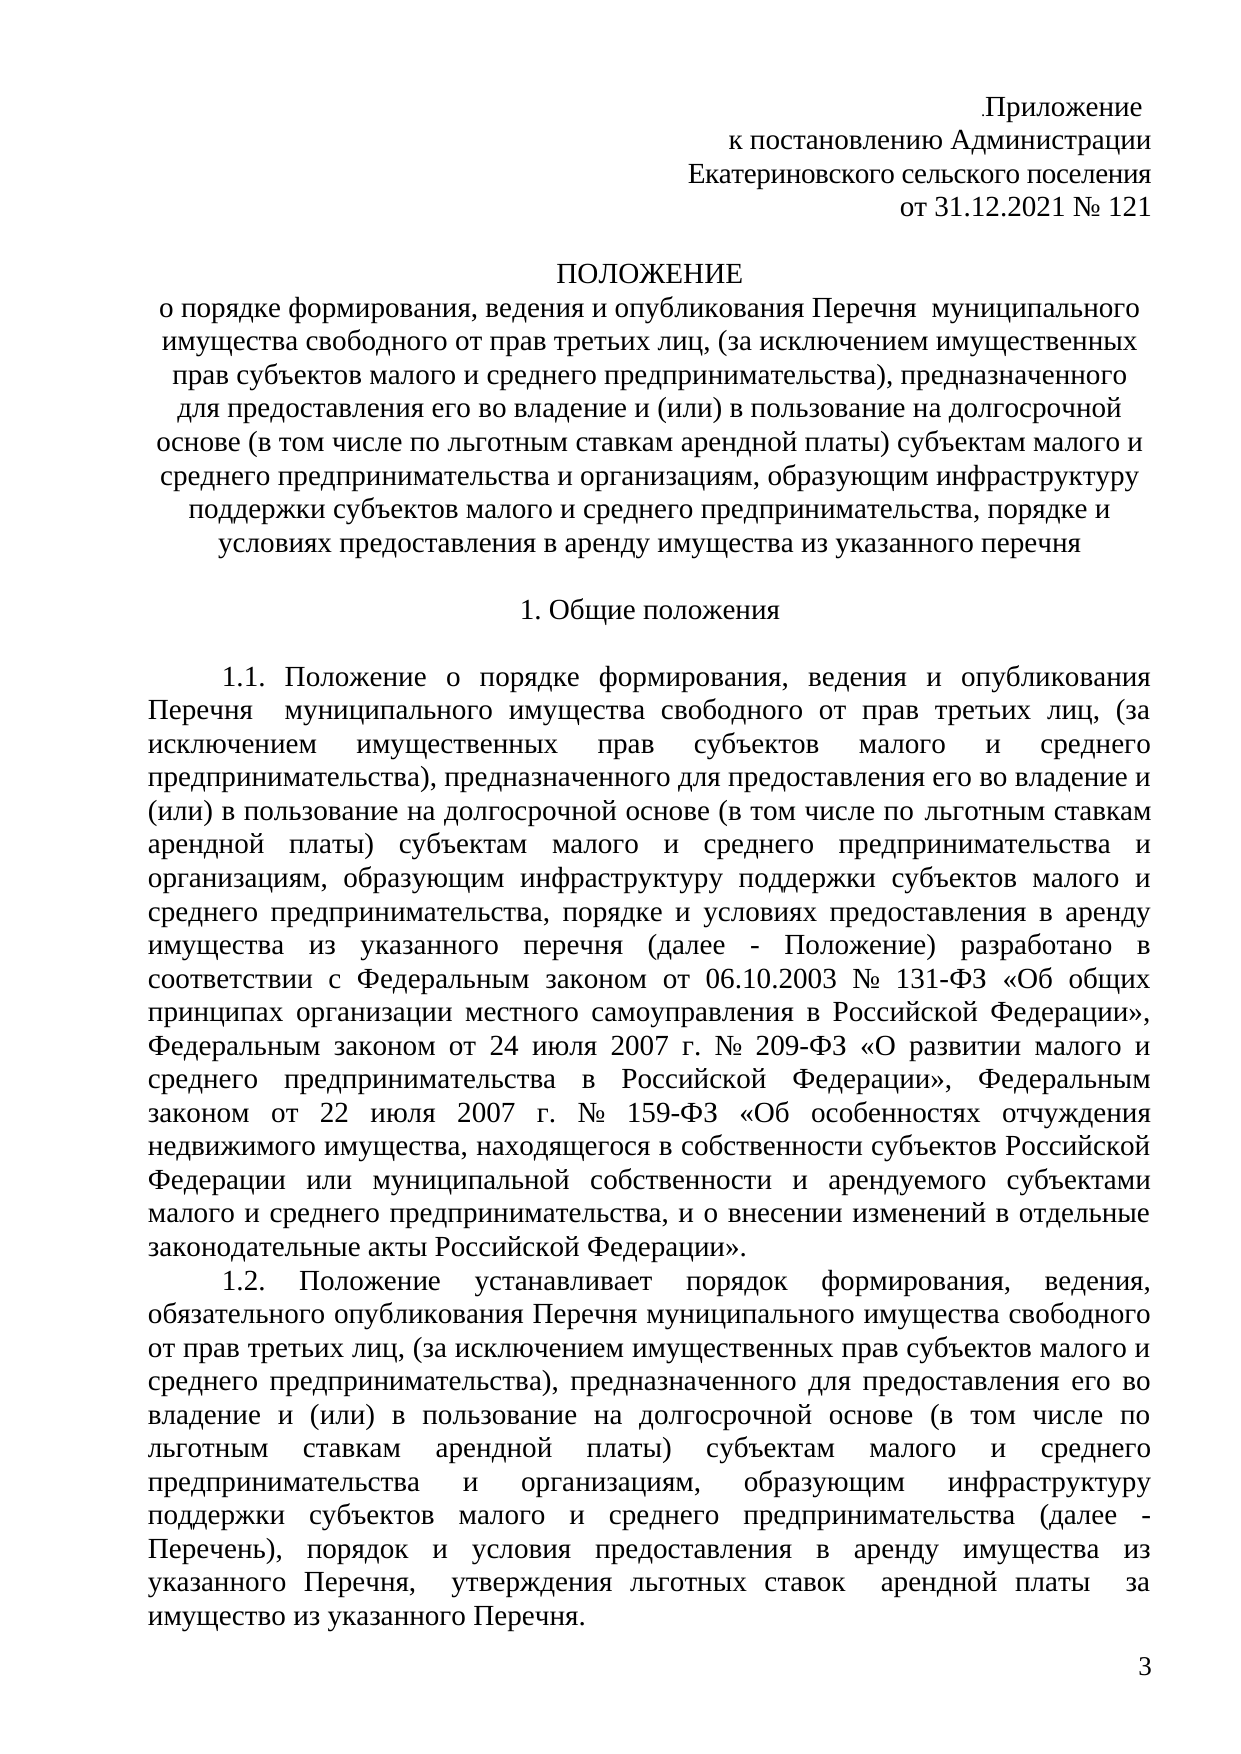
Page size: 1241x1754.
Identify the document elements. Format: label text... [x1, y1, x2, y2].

text о порядке формирования, ведения и опубликования Перечня муниципального имущества свободного от прав третьих лиц, (за исключением имущественных прав субъектов малого и среднего предпринимательства), предназначенного для предоставления его во владение и (или) в пользование на долгосрочной основе (в том числе по льготным ставкам арендной платы) субъектам малого и среднего предпринимательства и организациям, образующим инфраструктуру поддержки субъектов малого и среднего предпринимательства, порядке и условиях предоставления в аренду имущества из указанного перечня [148, 290, 1152, 558]
text 1.1. Положение о порядке формирования, ведения и опубликования Перечня муниципального имущества свободного от прав третьих лиц, (за исключением имущественных прав субъектов малого и среднего предпринимательства), предназначенного для предоставления его во владение и (или) в пользование на долгосрочной основе (в том числе по льготным ставкам арендной платы) субъектам малого и среднего предпринимательства и организациям, образующим инфраструктуру поддержки субъектов малого и среднего предпринимательства, порядке и условиях предоставления в аренду имущества из указанного перечня (далее - Положение) разработано в соответствии с Федеральным законом от 06.10.2003 № 131-ФЗ «Об общих принципах организации местного самоуправления в Российской Федерации», Федеральным законом от 24 июля 2007 г. № 209-ФЗ «О развитии малого и среднего предпринимательства в Российской Федерации», Федеральным законом от 22 июля 2007 г. № 159-ФЗ «Об особенностях отчуждения недвижимого имущества, находящегося в собственности субъектов Российской Федерации или муниципальной собственности и арендуемого субъектами малого и среднего предпринимательства, и о внесении изменений в отдельные законодательные акты Российской Федерации». [148, 659, 1152, 1263]
text 1.2. Положение устанавливает порядок формирования, ведения, обязательного опубликования Перечня муниципального имущества свободного от прав третьих лиц, (за исключением имущественных прав субъектов малого и среднего предпринимательства), предназначенного для предоставления его во владение и (или) в пользование на долгосрочной основе (в том числе по льготным ставкам арендной платы) субъектам малого и среднего предпринимательства и организациям, образующим инфраструктуру поддержки субъектов малого и среднего предпринимательства (далее - Перечень), порядок и условия предоставления в аренду имущества из указанного Перечня, утверждения льготных ставок арендной платы за имущество из указанного Перечня. [148, 1263, 1152, 1632]
text ПОЛОЖЕНИЕ [148, 256, 1152, 290]
text к постановлению Администрации [635, 122, 1152, 156]
text от 31.12.2021 № 121 [635, 189, 1152, 223]
text .Приложение [635, 89, 1152, 122]
text Екатериновского сельского поселения [148, 156, 1152, 189]
text 1. Общие положения [148, 592, 1152, 625]
